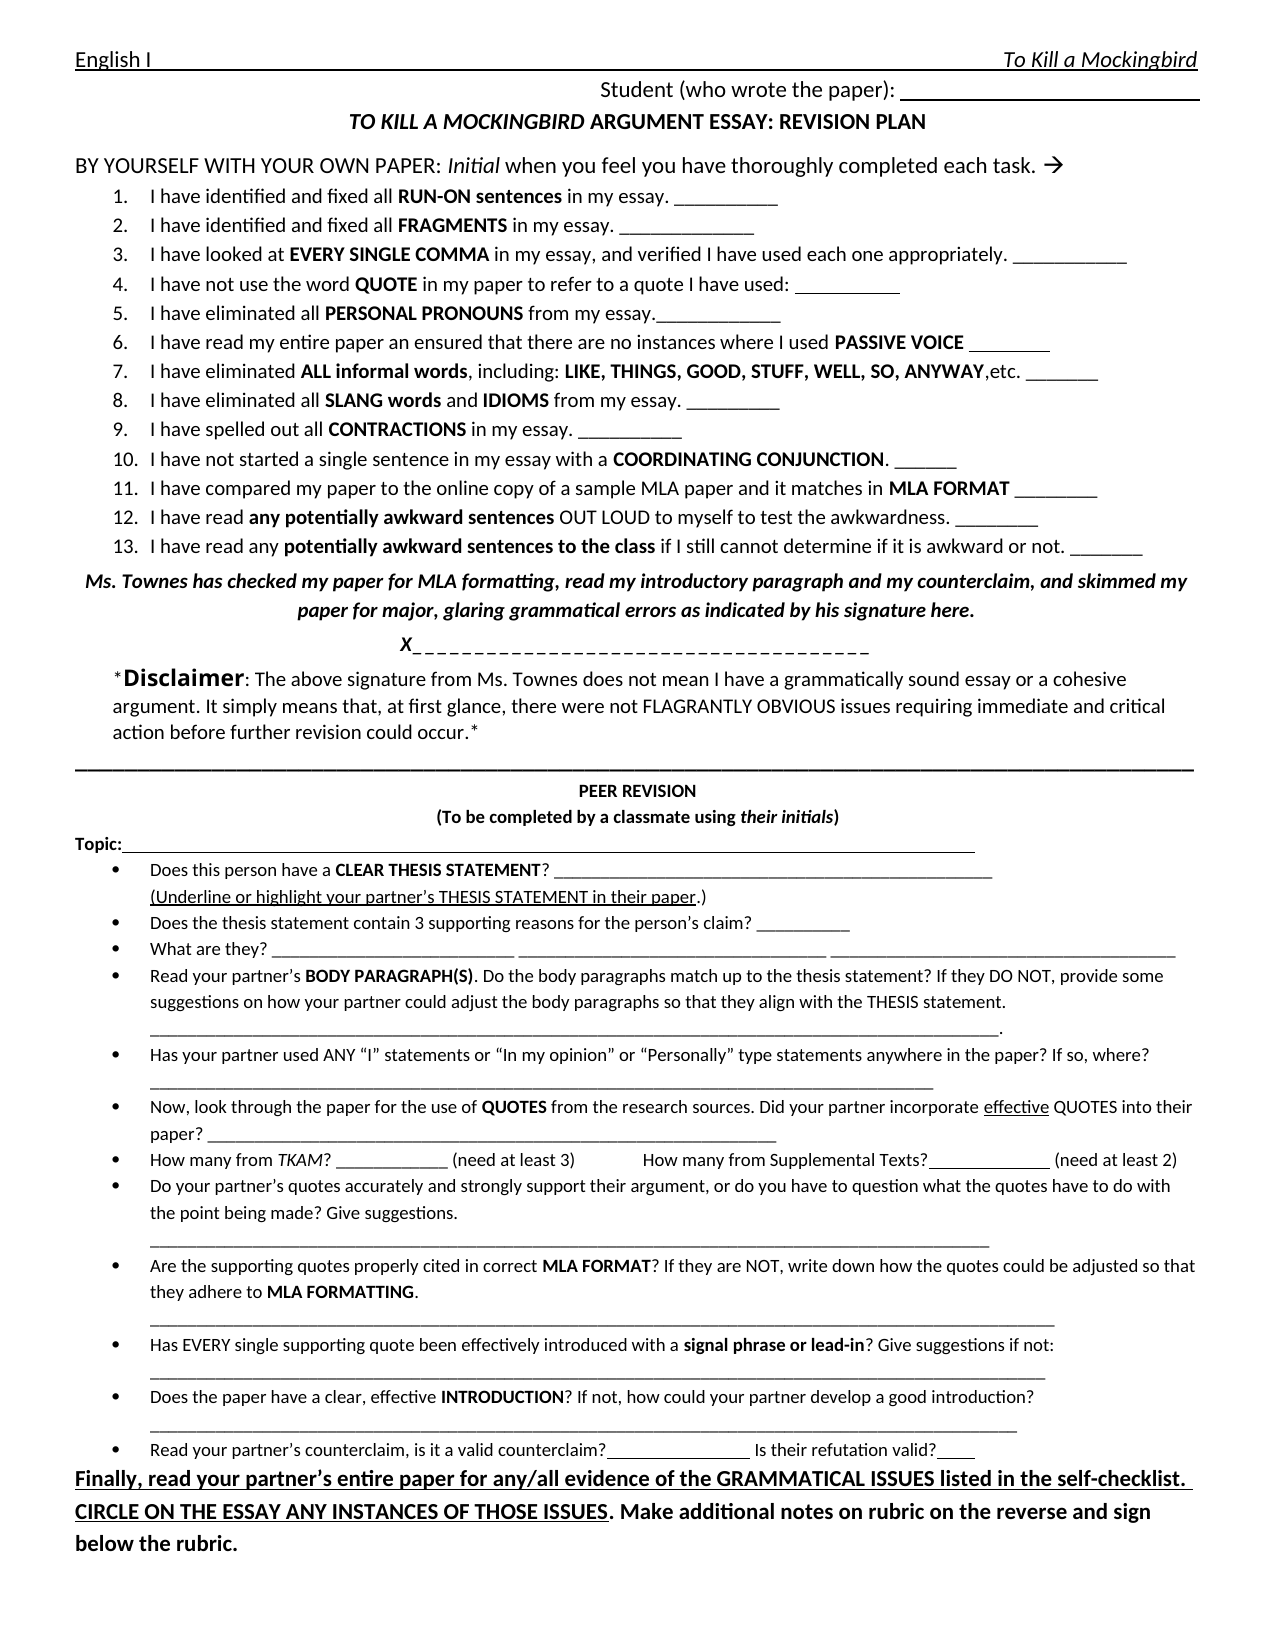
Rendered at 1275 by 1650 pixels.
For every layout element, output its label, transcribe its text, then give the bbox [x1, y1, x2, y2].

list Do your partner’s quotes accurately and strongly support their argument, or do you have to question what the quotes have to do with the point being made? Give suggestions. __________________________________________________________________________________________ [112, 1175, 1200, 1250]
list (Underline or highlight your partner’s THESIS STATEMENT in their paper.) [150, 885, 1200, 908]
list Does the paper have a clear, effective INTRODUCTION? If not, how could your partner develop a good introduction? _____________________________________________________________________________________________ [112, 1386, 1200, 1435]
text *Disclaimer: The above signature from Ms. Townes does not mean I have a grammatically sound essay or a cohesive argument. It simply means that, at first glance, there were not FLAGRANTLY OBVIOUS issues requiring immediate and critical action before further revision could occur.* [112, 662, 1200, 744]
text Student (who wrote the paper): [75, 75, 1200, 103]
list Does this person have a CLEAR THESIS STATEMENT? _______________________________________________ [112, 858, 1200, 881]
list Read your partner’s BODY PARAGRAPH(S). Do the body paragraphs match up to the thesis statement? If they DO NOT, provide some suggestions on how your partner could adjust the body paragraphs so that they align with the THESIS statement. ___________________________________________________________________________________________. [112, 964, 1200, 1039]
list I have identified and fixed all FRAGMENTS in my essay. _____________ [112, 212, 1200, 238]
list What are they? __________________________ _________________________________ _____________________________________ [112, 937, 1200, 960]
list I have not started a single sentence in my essay with a COORDINATING CONJUNCTION. ______ [112, 446, 1200, 471]
text TO KILL A MOCKINGBIRD ARGUMENT ESSAY: REVISION PLAN [75, 107, 1200, 135]
text (To be completed by a classmate using their initials) [75, 806, 1200, 829]
list _________________________________________________________________________________________________ [150, 1306, 1200, 1329]
text __________________________________________________________________________________________ [75, 744, 1200, 775]
list I have spelled out all CONTRACTIONS in my essay. __________ [112, 417, 1200, 442]
list Has your partner used ANY “I” statements or “In my opinion” or “Personally” type statements anywhere in the paper? If so, where? ____________________________________________________________________________________ [112, 1043, 1200, 1092]
list I have compared my paper to the online copy of a sample MLA paper and it matches in MLA FORMAT ________ [112, 475, 1200, 500]
text Topic: [75, 832, 1200, 855]
list How many from TKAM? ____________ (need at least 3) How many from Supplemental Texts? (need at least 2) [112, 1148, 1200, 1171]
list Has EVERY single supporting quote been effectively introduced with a signal phrase or lead-in? Give suggestions if not: ________________________________________________________________________________________________ [112, 1333, 1200, 1382]
list I have not use the word QUOTE in my paper to refer to a quote I have used: [112, 271, 1200, 296]
list I have identified and fixed all RUN-ON sentences in my essay. __________ [112, 183, 1200, 209]
text Ms. Townes has checked my paper for MLA formatting, read my introductory paragraph and my counterclaim, and skimmed my paper for major, glaring grammatical errors as indicated by his signature here. X_____________________________________ [75, 568, 1200, 658]
list I have eliminated all PERSONAL PRONOUNS from my essay.____________ [112, 300, 1200, 325]
list I have looked at EVERY SINGLE COMMA in my essay, and verified I have used each one appropriately. ___________ [112, 242, 1200, 267]
list Does the thesis statement contain 3 supporting reasons for the person’s claim? __________ [112, 911, 1200, 934]
list I have eliminated all SLANG words and IDIOMS from my essay. _________ [112, 387, 1200, 413]
list I have read any potentially awkward sentences to the class if I still cannot determine if it is awkward or not. _______ [112, 533, 1200, 559]
list Read your partner’s counterclaim, is it a valid counterclaim? Is their refutation valid? [112, 1438, 1200, 1461]
list Now, look through the paper for the use of QUOTES from the research sources. Did your partner incorporate effective QUOTES into their paper? _____________________________________________________________ [112, 1096, 1200, 1145]
list I have eliminated ALL informal words, including: LIKE, THINGS, GOOD, STUFF, WELL, SO, ANYWAY,etc. _______ [112, 358, 1200, 384]
text Finally, read your partner’s entire paper for any/all evidence of the GRAMMATICAL ISSUES listed in the self-checklist. CIRCLE ON THE ESSAY ANY INSTANCES OF THOSE ISSUES. Make additional notes on rubric on the reverse and sign below the rubric. [75, 1464, 1200, 1557]
text BY YOURSELF WITH YOUR OWN PAPER: Initial when you feel you have thoroughly completed each task. [75, 151, 1200, 179]
text PEER REVISION [75, 779, 1200, 802]
list I have read my entire paper an ensured that there are no instances where I used PASSIVE VOICE [112, 329, 1200, 354]
list I have read any potentially awkward sentences OUT LOUD to myself to test the awkwardness. ________ [112, 504, 1200, 529]
list Are the supporting quotes properly cited in correct MLA FORMAT? If they are NOT, write down how the quotes could be adjusted so that they adhere to MLA FORMATTING. [112, 1254, 1200, 1303]
